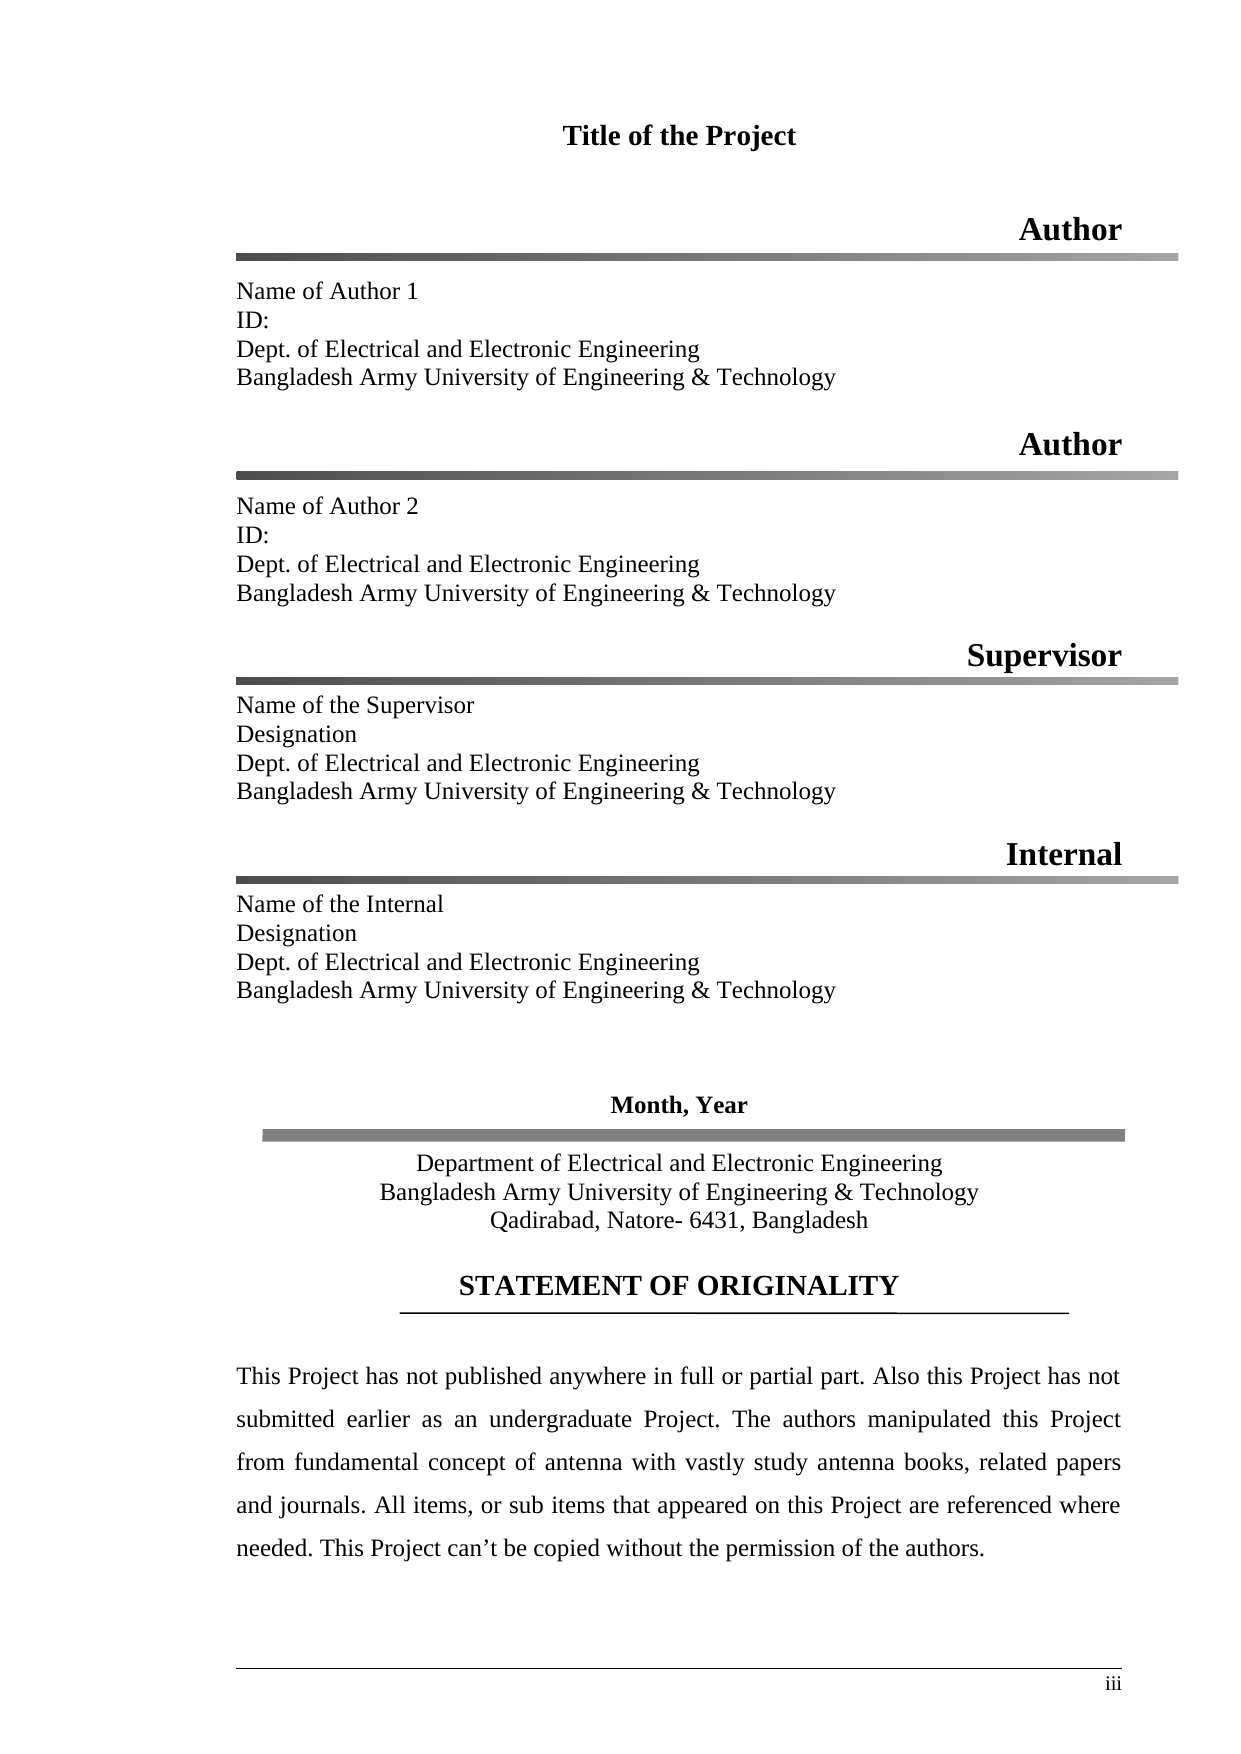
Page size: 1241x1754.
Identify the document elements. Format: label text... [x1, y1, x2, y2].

text Designation [236, 918, 1122, 947]
text This Project has not published anywhere in full or partial part. Also this Project has not submitted earlier as an undergraduate Project. The authors manipulated this Project from fundamental concept of antenna with vastly study antenna books, related papers and journals. All items, or sub items that appeared on this Project are referenced where needed. This Project can’t be copied without the permission of the authors. [236, 1361, 1122, 1562]
text Name of Author 2 [236, 491, 1122, 520]
text Qadirabad, Natore- 6431, Bangladesh [236, 1205, 1122, 1234]
text Name of the Internal [236, 889, 1122, 918]
text Bangladesh Army University of Engineering & Technology [236, 776, 1122, 805]
text Title of the Project [236, 118, 1122, 152]
text Month, Year [236, 1090, 1122, 1119]
text Internal [236, 834, 1122, 872]
text Dept. of Electrical and Electronic Engineering [236, 748, 1122, 776]
text Author [236, 424, 1122, 463]
text Dept. of Electrical and Electronic Engineering [236, 334, 1122, 362]
text Bangladesh Army University of Engineering & Technology [236, 578, 1122, 606]
text Dept. of Electrical and Electronic Engineering [236, 549, 1122, 578]
text STATEMENT OF ORIGINALITY [236, 1268, 1122, 1301]
text Department of Electrical and Electronic Engineering [236, 1148, 1122, 1177]
text Author [236, 209, 1122, 247]
text ID: [236, 305, 1122, 334]
text Name of the Supervisor [236, 690, 1122, 719]
text Dept. of Electrical and Electronic Engineering [236, 947, 1122, 975]
text Supervisor [236, 635, 1122, 673]
text Bangladesh Army University of Engineering & Technology [236, 975, 1122, 1004]
text Designation [236, 719, 1122, 748]
text Name of Author 1 [236, 276, 1122, 305]
text ID: [236, 520, 1122, 549]
text Bangladesh Army University of Engineering & Technology [236, 362, 1122, 391]
text Bangladesh Army University of Engineering & Technology [236, 1177, 1122, 1205]
